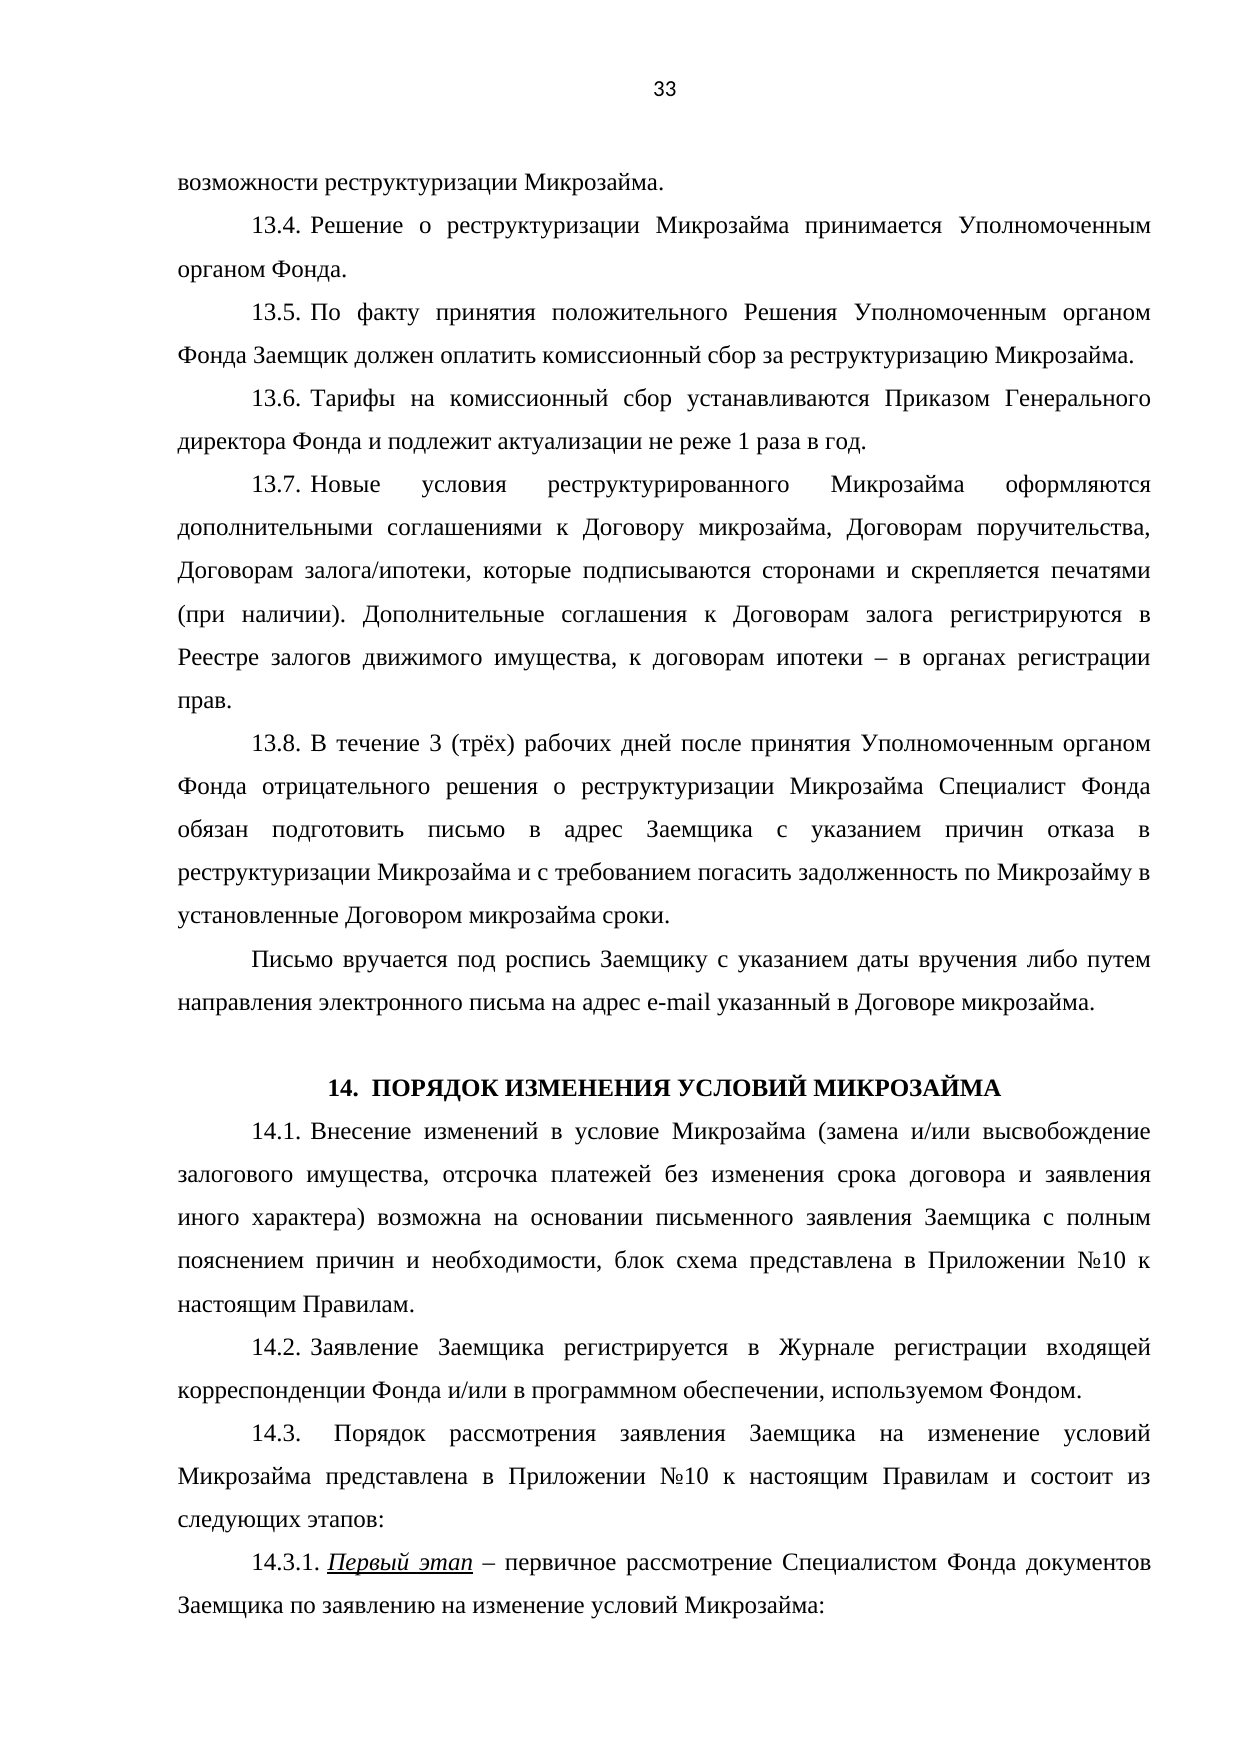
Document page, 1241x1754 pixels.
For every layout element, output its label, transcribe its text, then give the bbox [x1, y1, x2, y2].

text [177, 167, 1152, 196]
list Внесение изменений в условие Микрозайма (замена и/или высвобождение залогового имущества, отсрочка платежей без изменения срока договора и заявления иного характера) возможна на основании письменного заявления Заемщика с полным пояснением причин и необходимости, блок схема представлена в Приложении №10 к настоящим Правилам. [177, 1116, 1152, 1317]
list Заявление Заемщика регистрируется в Журнале регистрации входящей корреспонденции Фонда и/или в программном обеспечении, используемом Фондом. [177, 1332, 1152, 1404]
list Новые условия реструктурированного Микрозайма оформляются дополнительными соглашениями к Договору микрозайма, Договорам поручительства, Договорам залога/ипотеки, которые подписываются сторонами и скрепляется печатями (при наличии). Дополнительные соглашения к Договорам залога регистрируются в Реестре залогов движимого имущества, к договорам ипотеки – в органах регистрации прав. [177, 469, 1152, 714]
list Тарифы на комиссионный сбор устанавливаются Приказом Генерального директора Фонда и подлежит актуализации не реже 1 раза в год. [177, 383, 1152, 455]
list В течение 3 (трёх) рабочих дней после принятия Уполномоченным органом Фонда отрицательного решения о реструктуризации Микрозайма Специалист Фонда обязан подготовить письмо в адрес Заемщика с указанием причин отказа в реструктуризации Микрозайма и с требованием погасить задолженность по Микрозайму в установленные Договором микрозайма сроки. [177, 728, 1152, 929]
text Письмо вручается под роспись Заемщику с указанием даты вручения либо путем направления электронного письма на адрес e-mail указанный в Договоре микрозайма. [177, 944, 1152, 1016]
list Решение о реструктуризации Микрозайма принимается Уполномоченным органом Фонда. [177, 211, 1152, 282]
list Порядок рассмотрения заявления Заемщика на изменение условий Микрозайма представлена в Приложении №10 к настоящим Правилам и состоит из следующих этапов: [177, 1418, 1152, 1533]
list ПОРЯДОК ИЗМЕНЕНИЯ УСЛОВИЙ МИКРОЗАЙМА [177, 1073, 1152, 1102]
list По факту принятия положительного Решения Уполномоченным органом Фонда Заемщик должен оплатить комиссионный сбор за реструктуризацию Микрозайма. [177, 297, 1152, 369]
list Первый этап – первичное рассмотрение Специалистом Фонда документов Заемщика по заявлению на изменение условий Микрозайма: [177, 1547, 1152, 1619]
